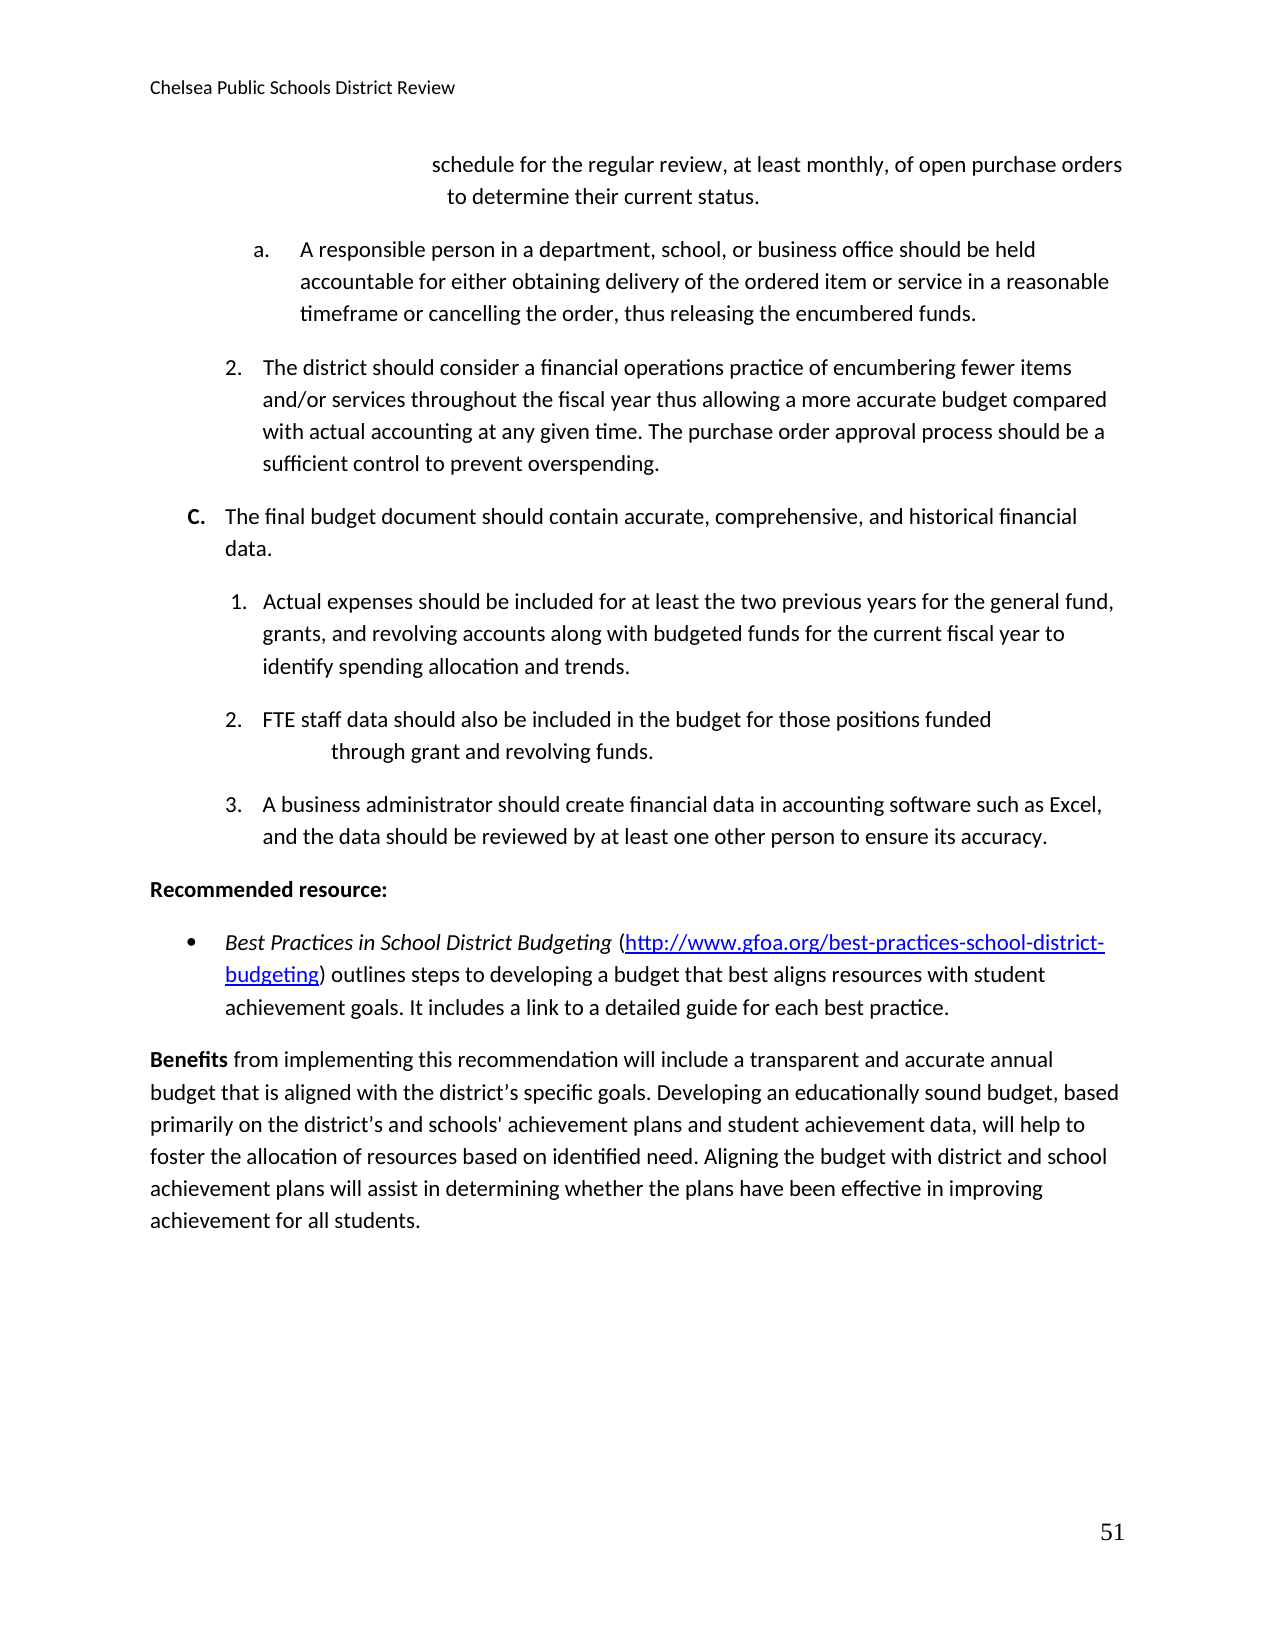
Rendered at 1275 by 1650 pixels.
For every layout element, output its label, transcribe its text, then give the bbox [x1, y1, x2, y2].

text C. The final budget document should contain accurate, comprehensive, and historical financial data. [150, 502, 1125, 562]
text Benefits from implementing this recommendation will include a transparent and accurate annual budget that is aligned with the district’s specific goals. Developing an educationally sound budget, based primarily on the district’s and schools' achievement plans and student achievement data, will help to foster the allocation of resources based on identified need. Aligning the budget with district and school achievement plans will assist in determining whether the plans have been effective in improving achievement for all students. [150, 1046, 1125, 1234]
text 3. A business administrator should create financial data in accounting software such as Excel, and the data should be reviewed by at least one other person to ensure its accuracy. [225, 790, 1125, 850]
text a. A responsible person in a department, school, or business office should be held accountable for either obtaining delivery of the ordered item or service in a reasonable timeframe or cancelling the order, thus releasing the encumbered funds. [253, 235, 1125, 328]
text 2. The district should consider a financial operations practice of encumbering fewer items and/or services throughout the fiscal year thus allowing a more accurate budget compared with actual accounting at any given time. The purchase order approval process should be a sufficient control to prevent overspending. [225, 353, 1125, 477]
text 2. FTE staff data should also be included in the budget for those positions funded through grant and revolving funds. [225, 705, 1125, 765]
text 1. Actual expenses should be included for at least the two previous years for the general fund, grants, and revolving accounts along with budgeted funds for the current fiscal year to identify spending allocation and trends. [225, 587, 1125, 680]
text Recommended resource: [150, 875, 1125, 903]
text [225, 150, 1125, 210]
list Best Practices in School District Budgeting (http://www.gfoa.org/best-practices-school-district-budgeting) outlines steps to developing a budget that best aligns resources with student achievement goals. It includes a link to a detailed guide for each best practice. [187, 928, 1125, 1021]
